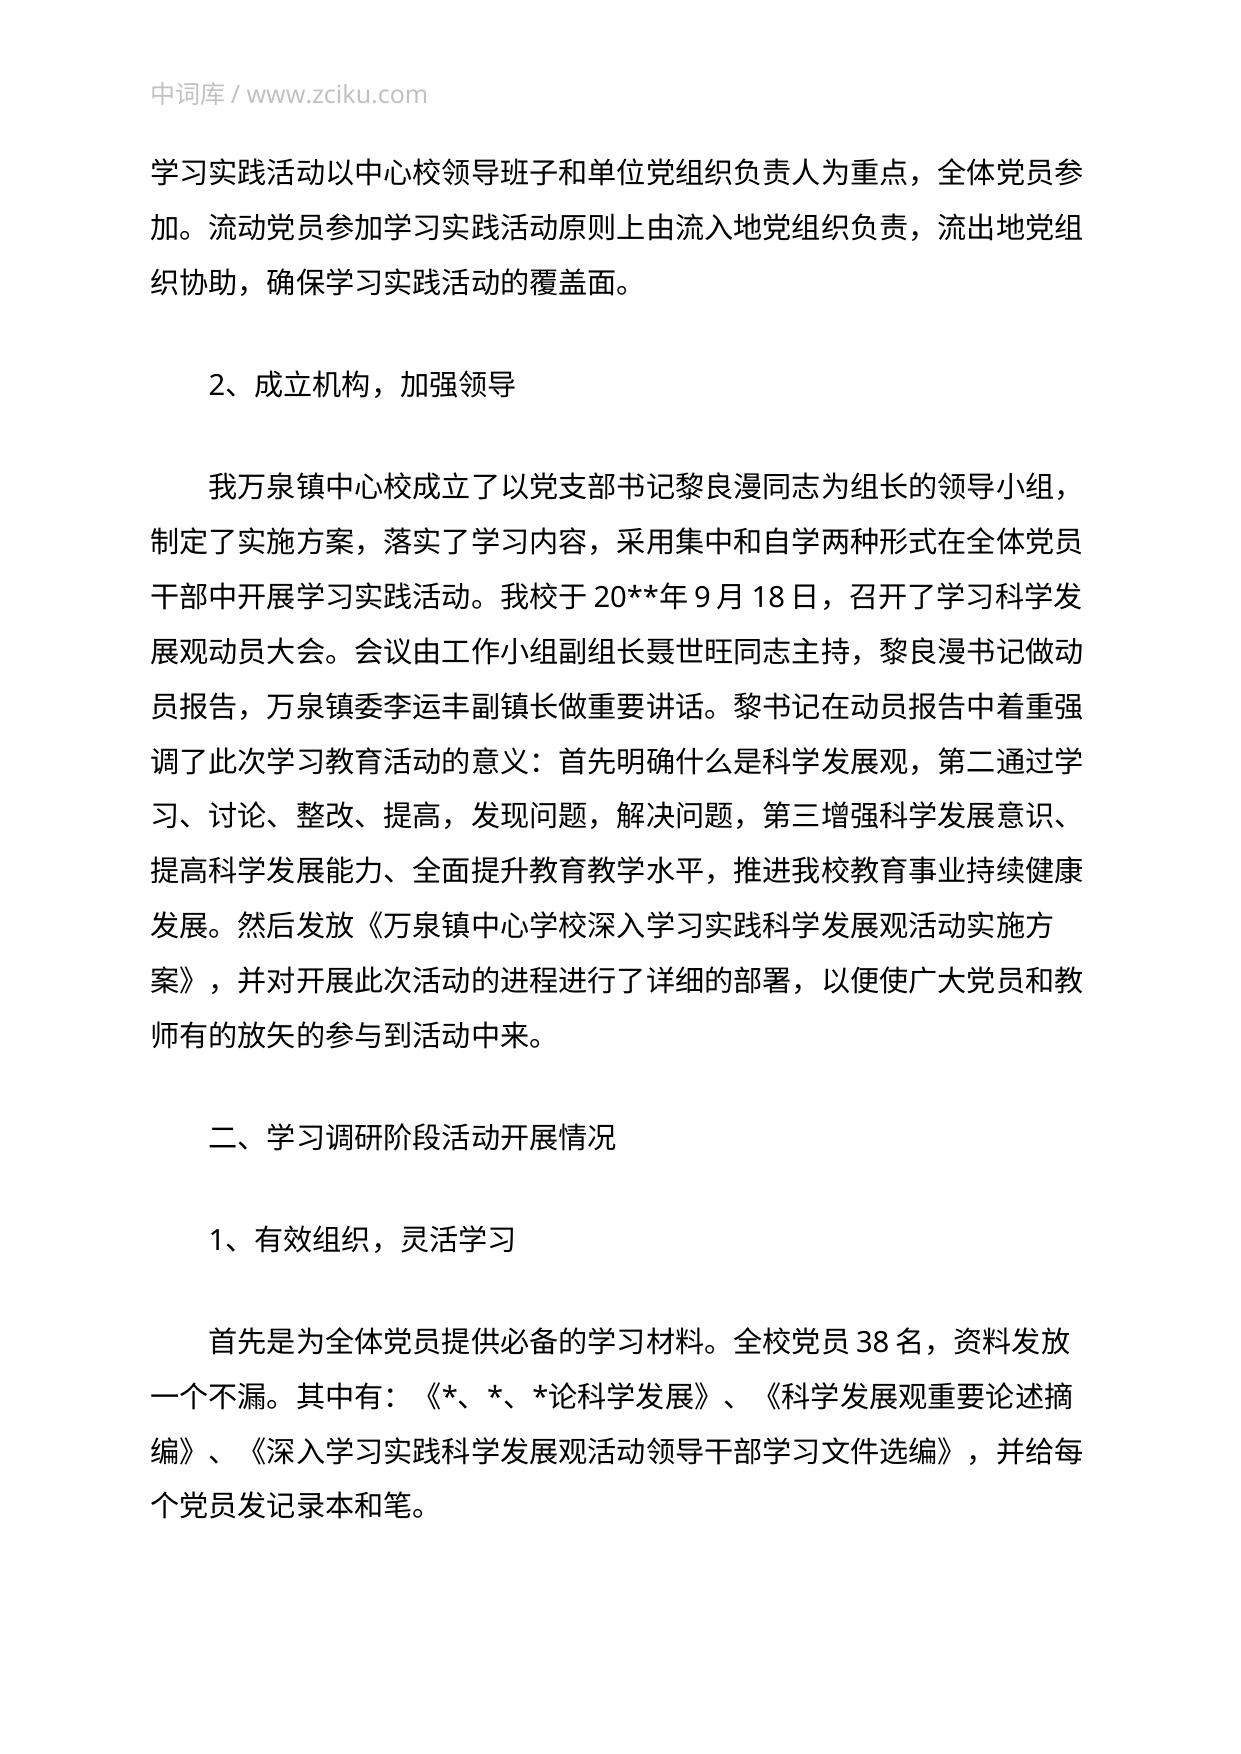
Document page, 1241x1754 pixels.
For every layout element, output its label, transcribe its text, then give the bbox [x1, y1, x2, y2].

text 首先是为全体党员提供必备的学习材料。全校党员38名，资料发放一个不漏。其中有：《*、*、*论科学发展》、《科学发展观重要论述摘编》、《深入学习实践科学发展观活动领导干部学习文件选编》，并给每个党员发记录本和笔。 [150, 1318, 1090, 1525]
text 二、学习调研阶段活动开展情况 [150, 1114, 1090, 1157]
text 我万泉镇中心校成立了以党支部书记黎良漫同志为组长的领导小组，制定了实施方案，落实了学习内容，采用集中和自学两种形式在全体党员干部中开展学习实践活动。我校于20**年9月18日，召开了学习科学发展观动员大会。会议由工作小组副组长聂世旺同志主持，黎良漫书记做动员报告，万泉镇委李运丰副镇长做重要讲话。黎书记在动员报告中着重强调了此次学习教育活动的意义：首先明确什么是科学发展观，第二通过学习、讨论、整改、提高，发现问题，解决问题，第三增强科学发展意识、提高科学发展能力、全面提升教育教学水平，推进我校教育事业持续健康发展。然后发放《万泉镇中心学校深入学习实践科学发展观活动实施方案》，并对开展此次活动的进程进行了详细的部署，以便使广大党员和教师有的放矢的参与到活动中来。 [150, 463, 1090, 1055]
text 1、有效组织，灵活学习 [150, 1216, 1090, 1258]
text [150, 150, 1090, 302]
text 2、成立机构，加强领导 [150, 362, 1090, 404]
